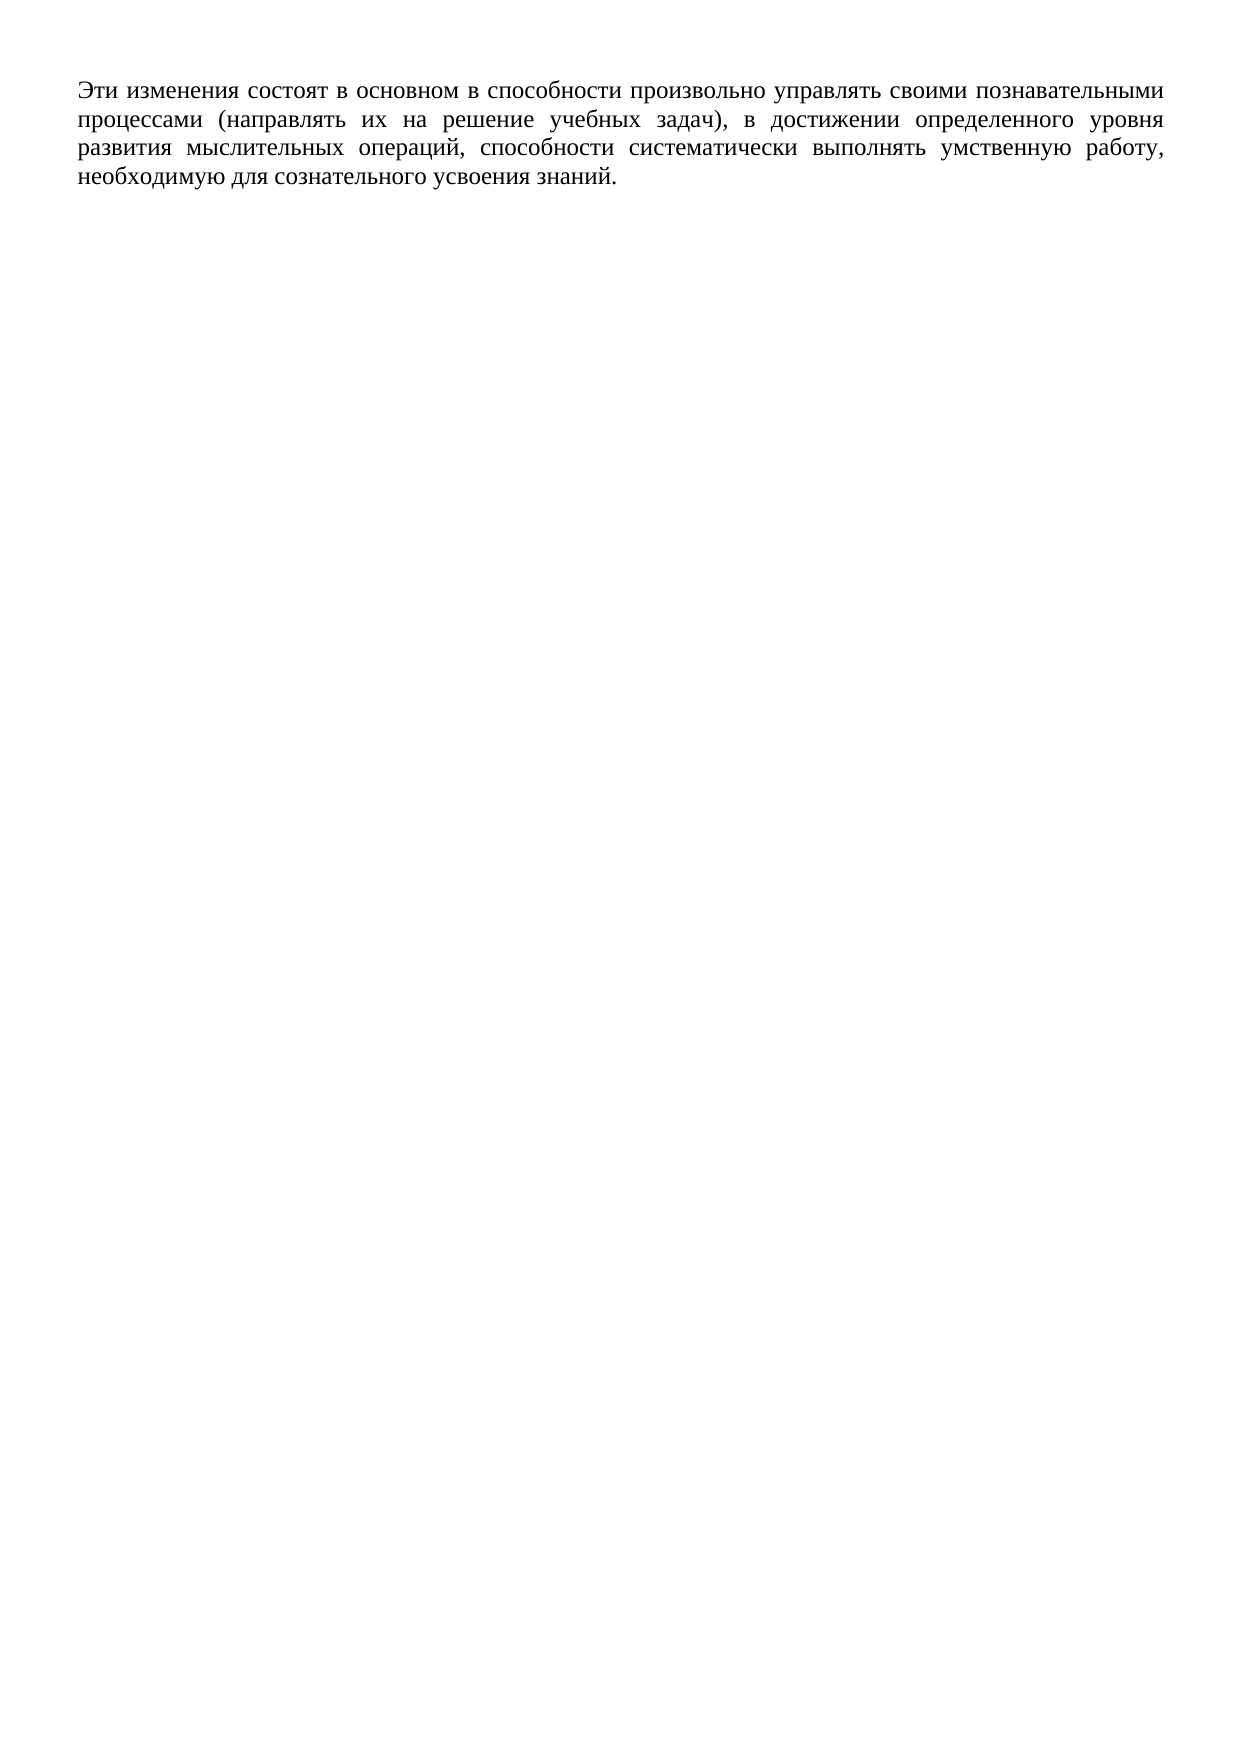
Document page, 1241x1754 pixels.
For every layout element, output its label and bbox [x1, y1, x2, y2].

text [77, 75, 1165, 190]
